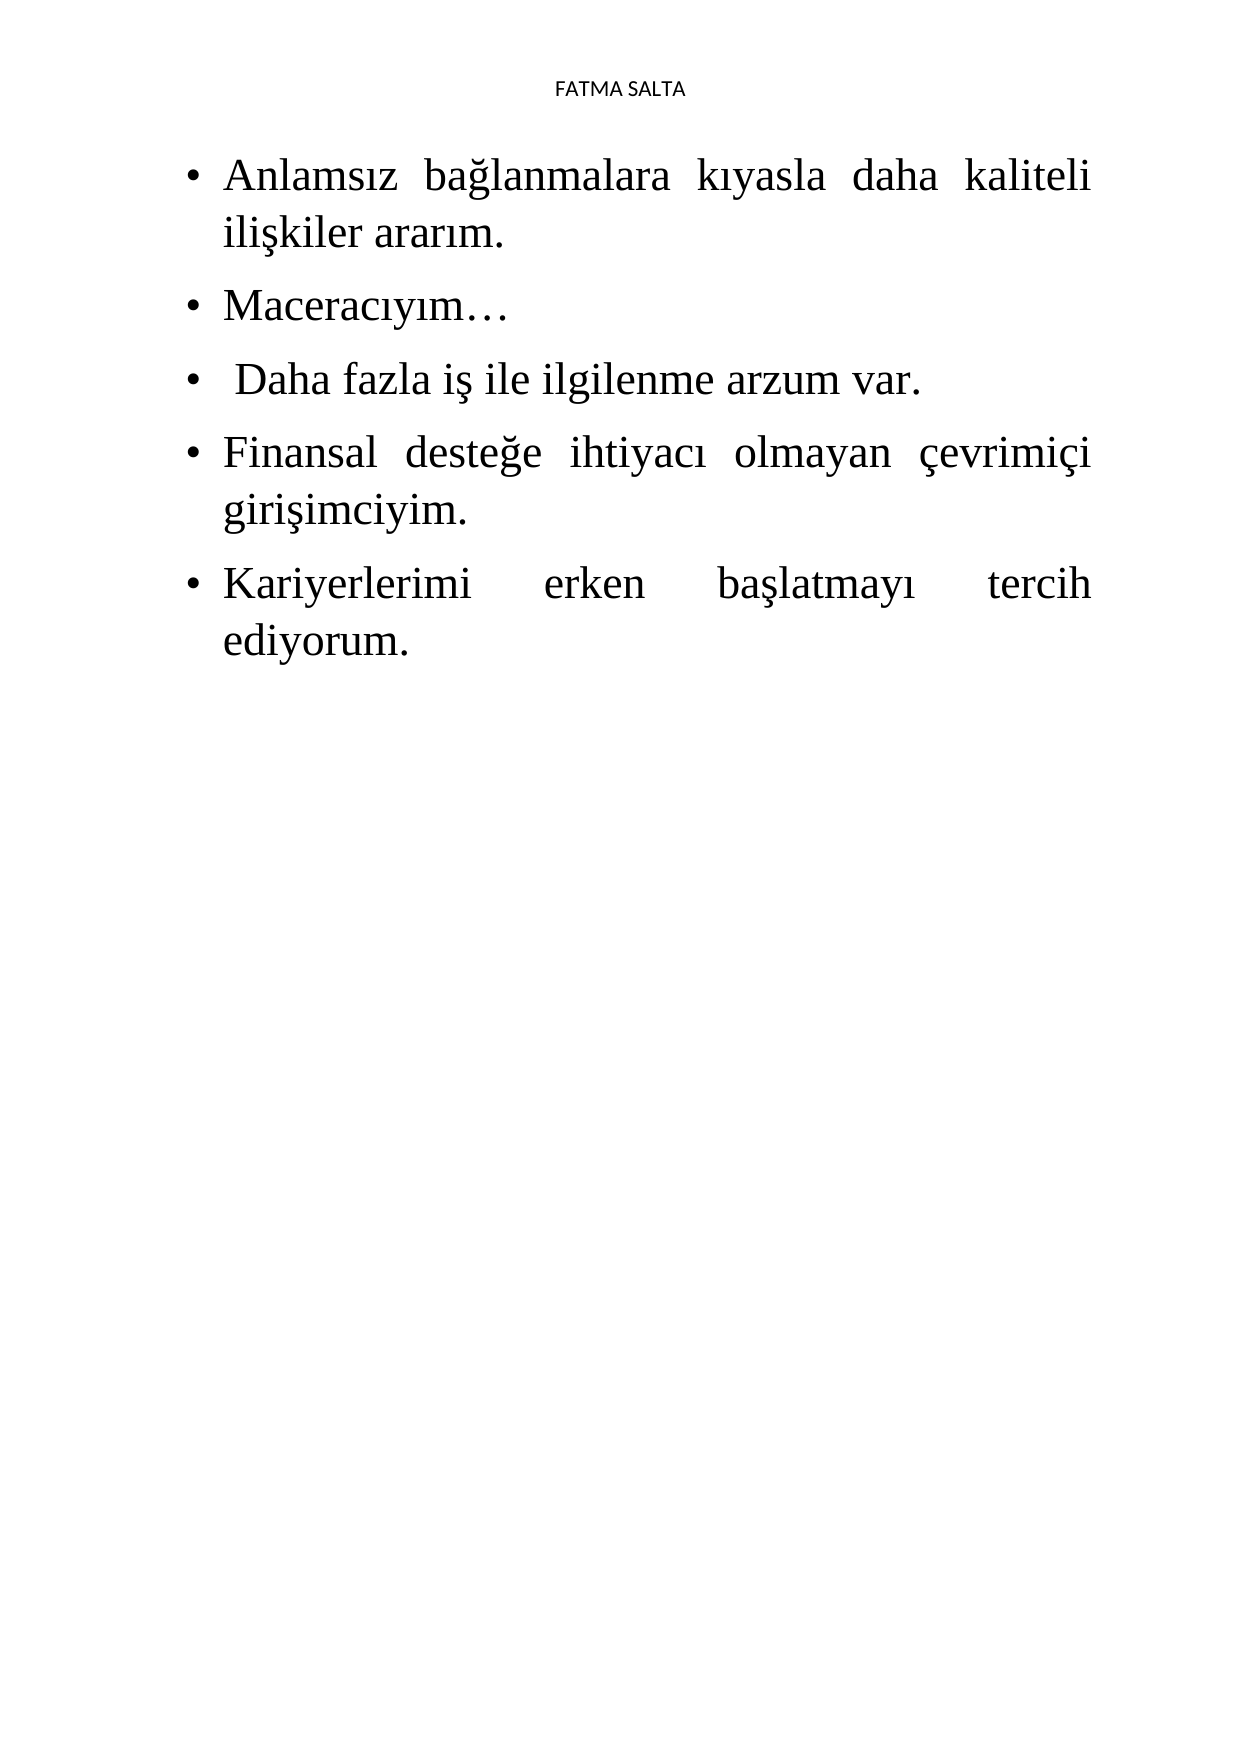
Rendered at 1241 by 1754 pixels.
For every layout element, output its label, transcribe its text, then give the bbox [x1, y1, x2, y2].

list Kariyerlerimi erken başlatmayı tercih ediyorum. [185, 556, 1093, 665]
list Finansal desteğe ihtiyacı olmayan çevrimiçi girişimciyim. [185, 425, 1093, 535]
list Daha fazla iş ile ilgilenme arzum var. [185, 352, 1093, 404]
list Anlamsız bağlanmalara kıyasla daha kaliteli ilişkiler ararım. [185, 148, 1093, 257]
list Maceracıyım… [185, 278, 1093, 331]
